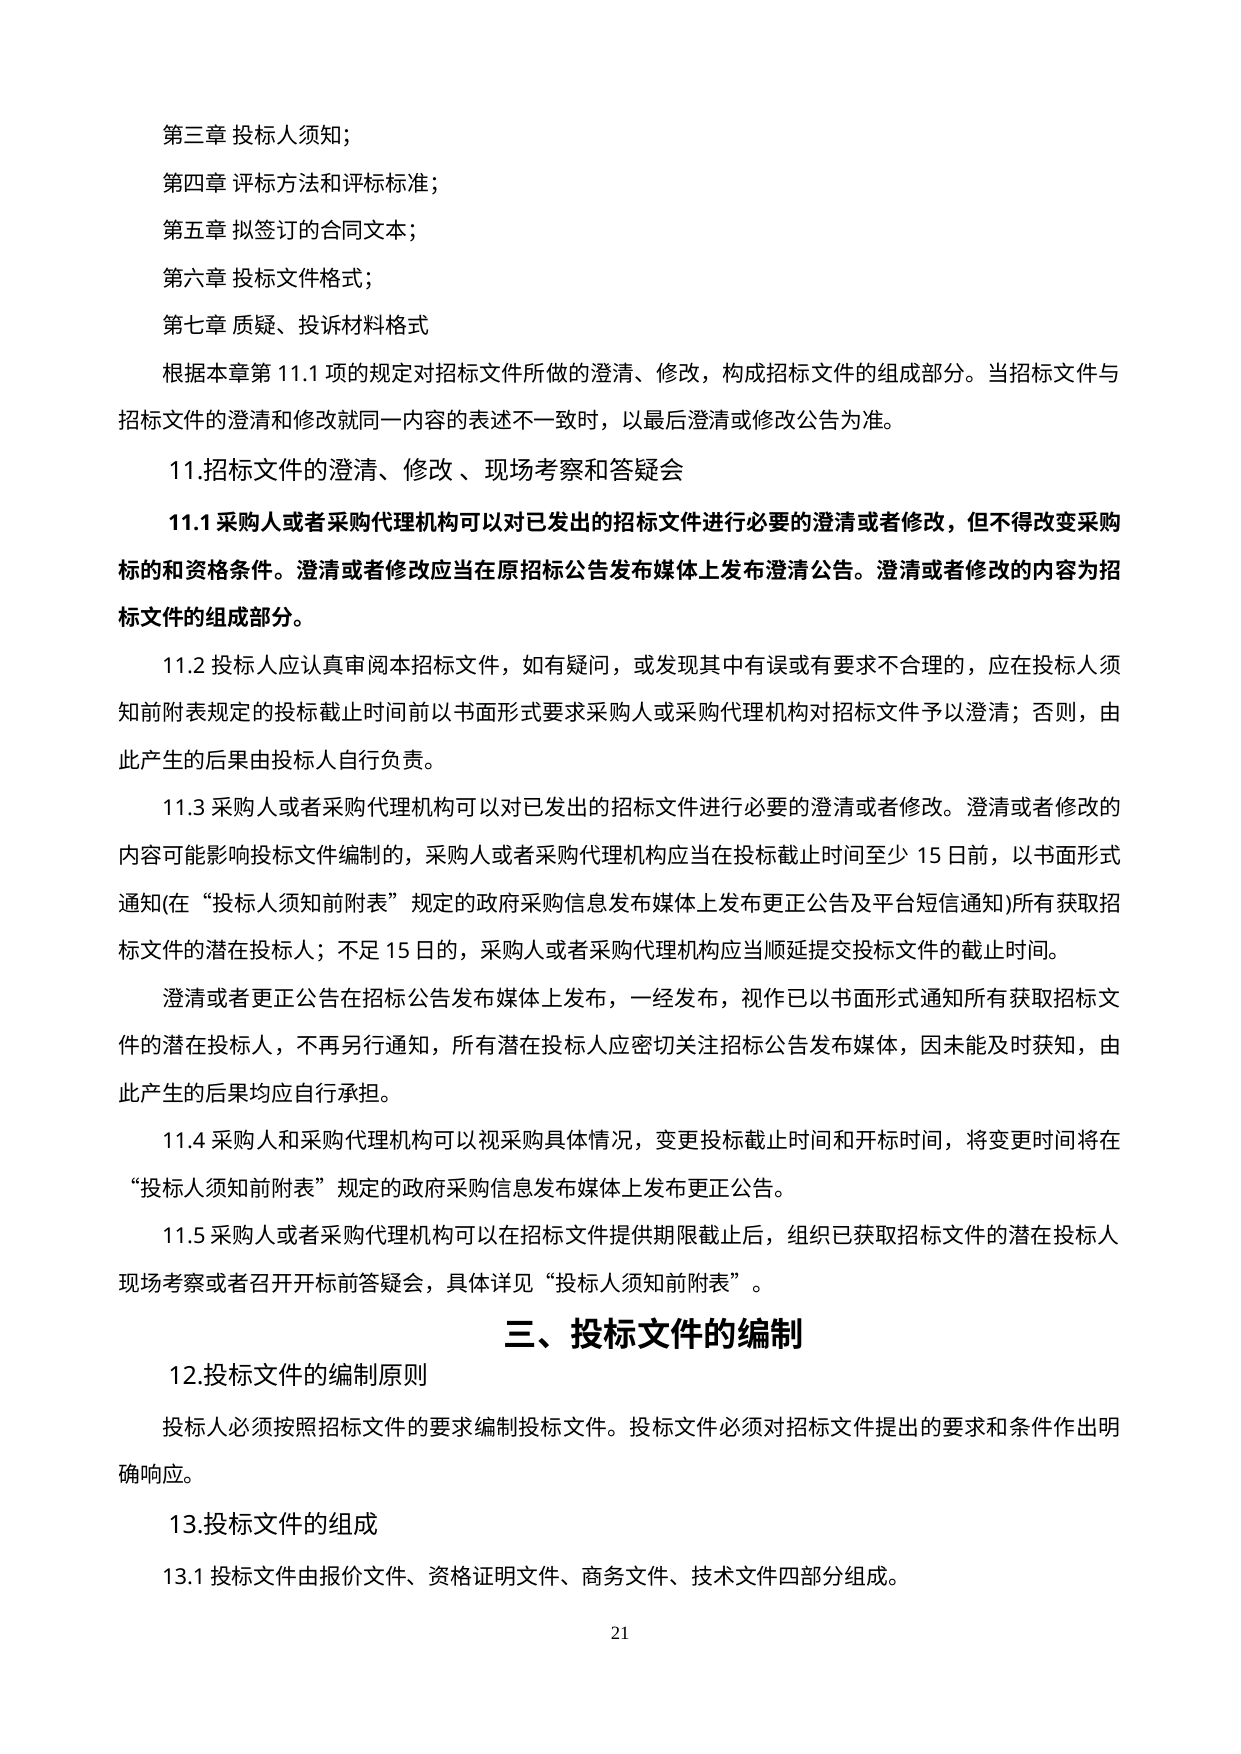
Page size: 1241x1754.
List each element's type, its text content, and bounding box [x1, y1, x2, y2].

text 根据本章第11.1项的规定对招标文件所做的澄清、修改，构成招标文件的组成部分。当招标文件与招标文件的澄清和修改就同一内容的表述不一致时，以最后澄清或修改公告为准。 [118, 356, 1122, 435]
text 11.3 采购人或者采购代理机构可以对已发出的招标文件进行必要的澄清或者修改。澄清或者修改的内容可能影响投标文件编制的，采购人或者采购代理机构应当在投标截止时间至少15日前，以书面形式通知(在“投标人须知前附表”规定的政府采购信息发布媒体上发布更正公告及平台短信通知)所有获取招标文件的潜在投标人；不足15日的，采购人或者采购代理机构应当顺延提交投标文件的截止时间。 [118, 790, 1122, 965]
text 11.1采购人或者采购代理机构可以对已发出的招标文件进行必要的澄清或者修改，但不得改变采购标的和资格条件。澄清或者修改应当在原招标公告发布媒体上发布澄清公告。澄清或者修改的内容为招标文件的组成部分。 [118, 505, 1122, 632]
text 第四章 评标方法和评标标准； [118, 166, 1122, 197]
text 11.2 投标人应认真审阅本招标文件，如有疑问，或发现其中有误或有要求不合理的，应在投标人须知前附表规定的投标截止时间前以书面形式要求采购人或采购代理机构对招标文件予以澄清；否则，由此产生的后果由投标人自行负责。 [118, 648, 1122, 774]
text 第五章 拟签订的合同文本； [118, 213, 1122, 245]
text 11.4 采购人和采购代理机构可以视采购具体情况，变更投标截止时间和开标时间，将变更时间将在“投标人须知前附表”规定的政府采购信息发布媒体上发布更正公告。 [118, 1123, 1122, 1202]
text 12.投标文件的编制原则 [118, 1355, 1122, 1391]
text 第七章 质疑、投诉材料格式 [118, 308, 1122, 340]
text 13.投标文件的组成 [118, 1504, 1122, 1541]
text 投标人必须按照招标文件的要求编制投标文件。投标文件必须对招标文件提出的要求和条件作出明确响应。 [118, 1409, 1122, 1489]
text 第六章 投标文件格式； [118, 261, 1122, 292]
text 11.5采购人或者采购代理机构可以在招标文件提供期限截止后，组织已获取招标文件的潜在投标人现场考察或者召开开标前答疑会，具体详见“投标人须知前附表”。 [118, 1218, 1122, 1298]
subtitle 三、投标文件的编制 [118, 1313, 1122, 1355]
text 11.招标文件的澄清、修改 、现场考察和答疑会 [118, 451, 1122, 487]
text 澄清或者更正公告在招标公告发布媒体上发布，一经发布，视作已以书面形式通知所有获取招标文件的潜在投标人，不再另行通知，所有潜在投标人应密切关注招标公告发布媒体，因未能及时获知，由此产生的后果均应自行承担。 [118, 981, 1122, 1107]
text 13.1投标文件由报价文件、资格证明文件、商务文件、技术文件四部分组成。 [118, 1559, 1122, 1591]
text 第三章 投标人须知； [118, 118, 1122, 150]
